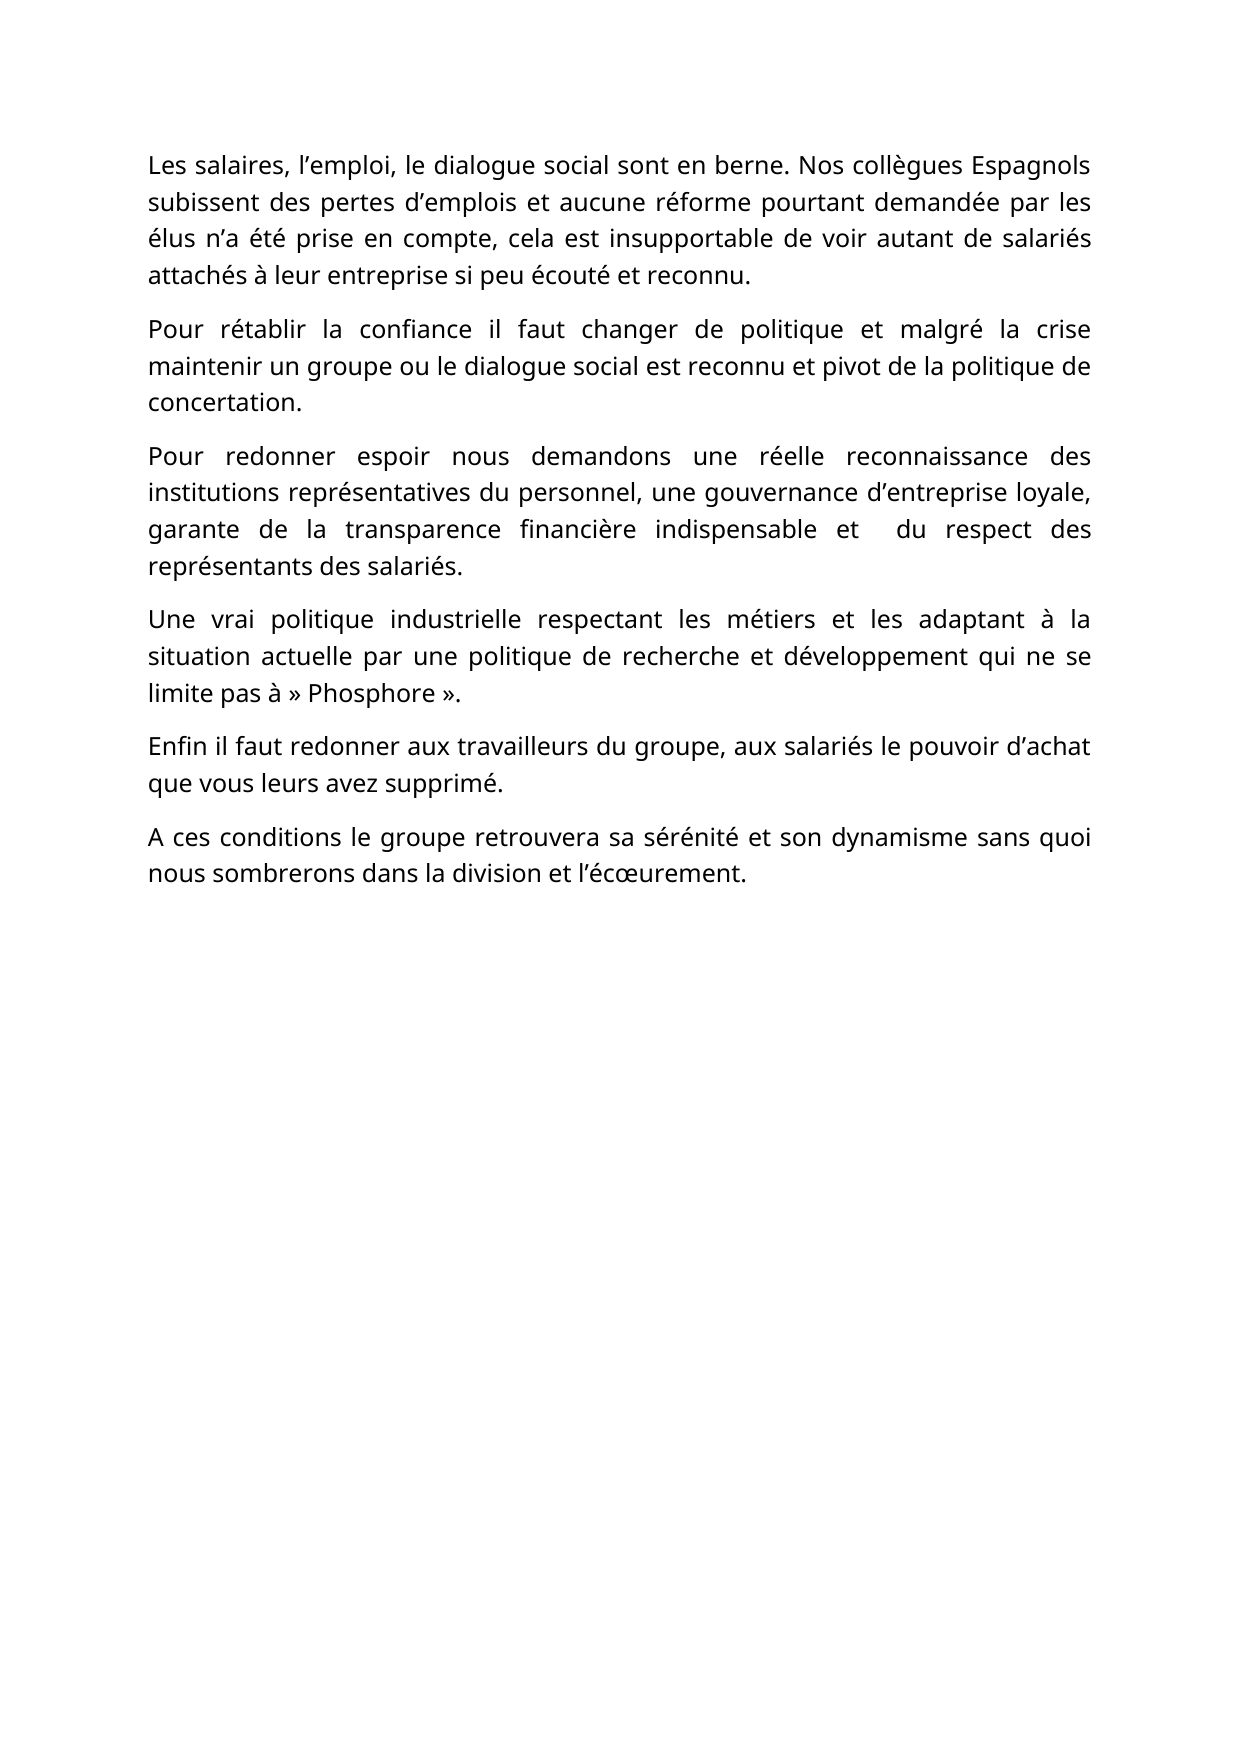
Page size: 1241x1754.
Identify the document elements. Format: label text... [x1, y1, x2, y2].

text Une vrai politique industrielle respectant les métiers et les adaptant à la situation actuelle par une politique de recherche et développement qui ne se limite pas à » Phosphore ». [148, 602, 1093, 710]
text Enfin il faut redonner aux travailleurs du groupe, aux salariés le pouvoir d’achat que vous leurs avez supprimé. [148, 729, 1093, 800]
text Les salaires, l’emploi, le dialogue social sont en berne. Nos collègues Espagnols subissent des pertes d’emplois et aucune réforme pourtant demandée par les élus n’a été prise en compte, cela est insupportable de voir autant de salariés attachés à leur entreprise si peu écouté et reconnu. [148, 148, 1093, 292]
text A ces conditions le groupe retrouvera sa sérénité et son dynamisme sans quoi nous sombrerons dans la division et l’écœurement. [148, 819, 1093, 890]
text Pour rétablir la confiance il faut changer de politique et malgré la crise maintenir un groupe ou le dialogue social est reconnu et pivot de la politique de concertation. [148, 311, 1093, 419]
text Pour redonner espoir nous demandons une réelle reconnaissance des institutions représentatives du personnel, une gouvernance d’entreprise loyale, garante de la transparence financière indispensable et du respect des représentants des salariés. [148, 438, 1093, 583]
